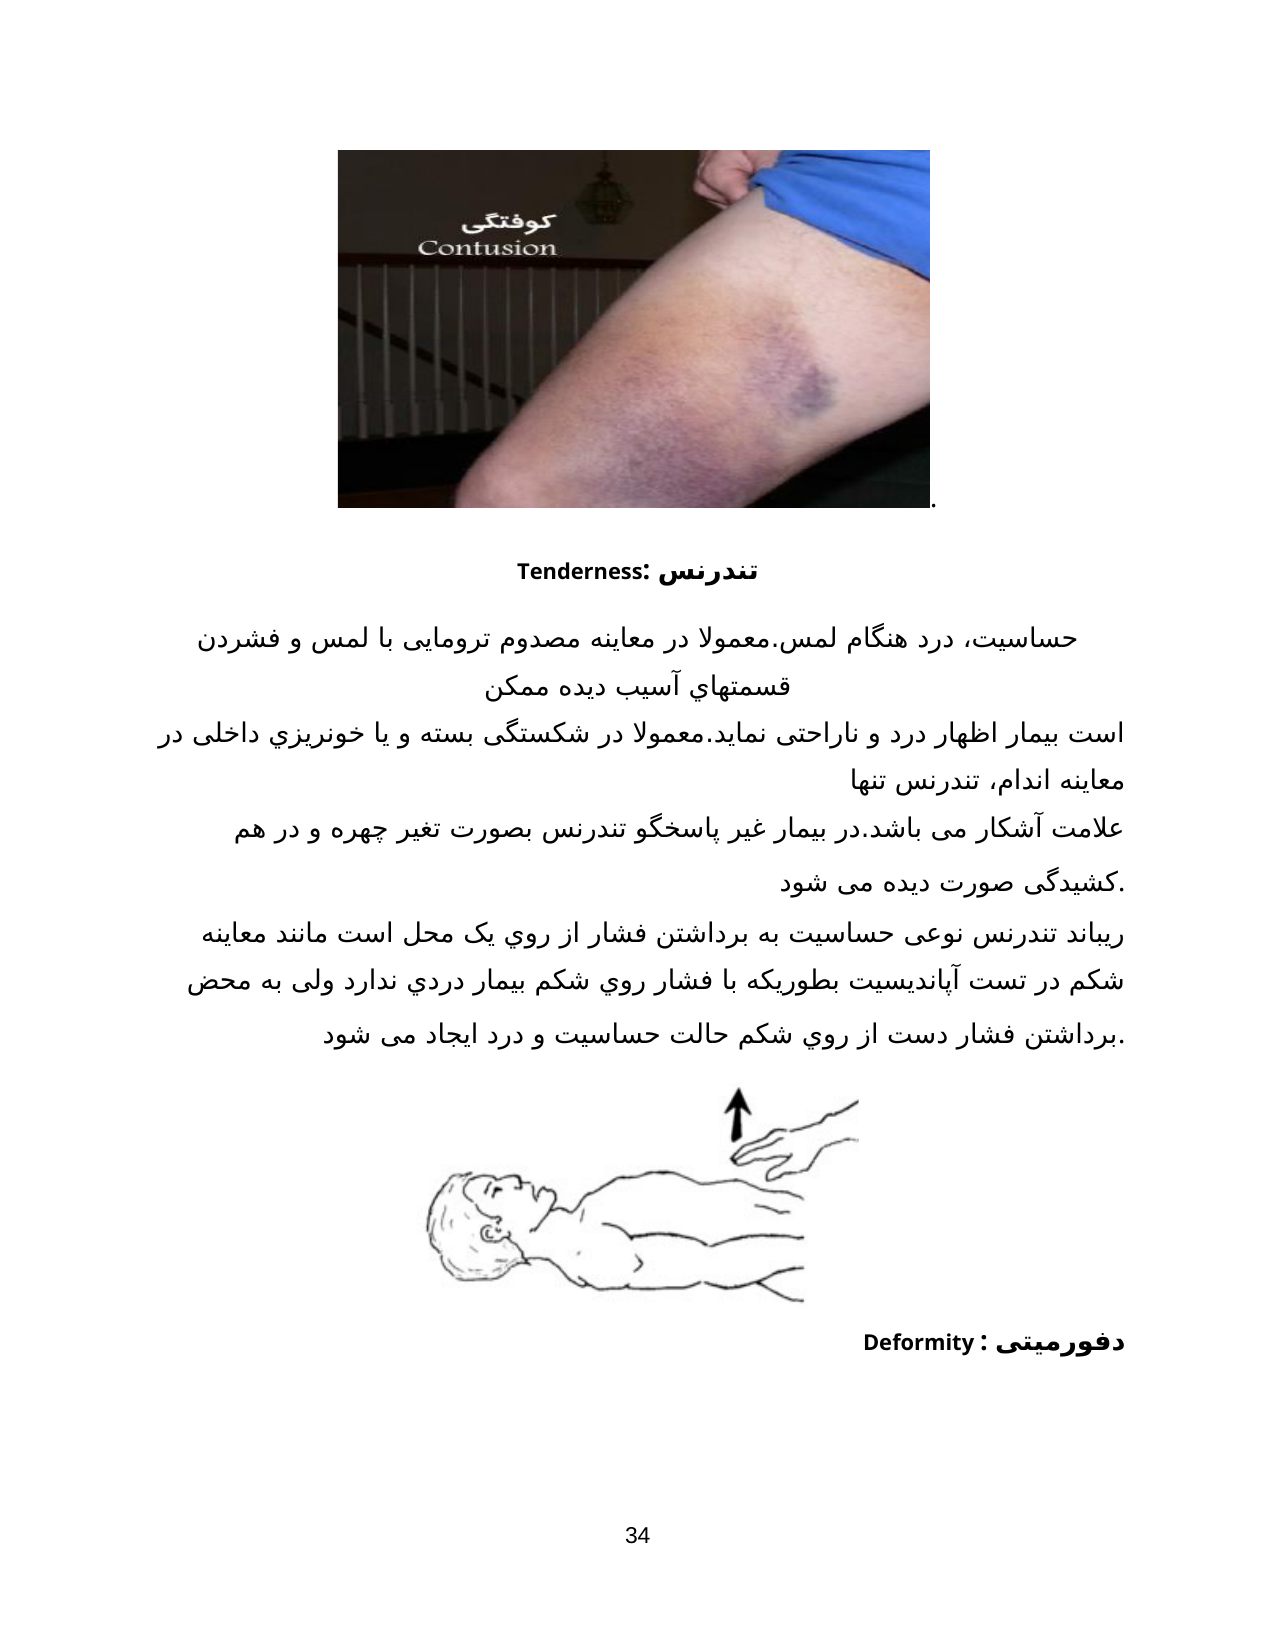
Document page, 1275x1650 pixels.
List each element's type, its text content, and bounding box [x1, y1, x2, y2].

text . [150, 150, 1125, 516]
text Deformity : دفورمیتی [150, 1321, 1125, 1358]
text است بیمار اظهار درد و ناراحتی نماید.معمولا در شکستگی بسته و یا خونریزي داخلی در معاینه اندام، تندرنس تنها [150, 717, 1125, 796]
text حساسیت، درد هنگام لمس.معمولا در معاینه مصدوم ترومایی با لمس و فشردن قسمتهاي آسیب دیده ممکن [150, 623, 1125, 702]
text Tenderness: تندرنس [150, 551, 1125, 588]
text ریباند تندرنس نوعی حساسیت به برداشتن فشار از روي یک محل است مانند معاینه شکم در تست آپاندیسیت بطوریکه با فشار روي شکم بیمار دردي ندارد ولی به محض برداشتن فشار دست از روي شکم حالت حساسیت و درد ایجاد می شود. [150, 917, 1125, 1051]
text علامت آشکار می باشد.در بیمار غیر پاسخگو تندرنس بصورت تغیر چهره و در هم کشیدگی صورت دیده می شود. [150, 812, 1125, 899]
